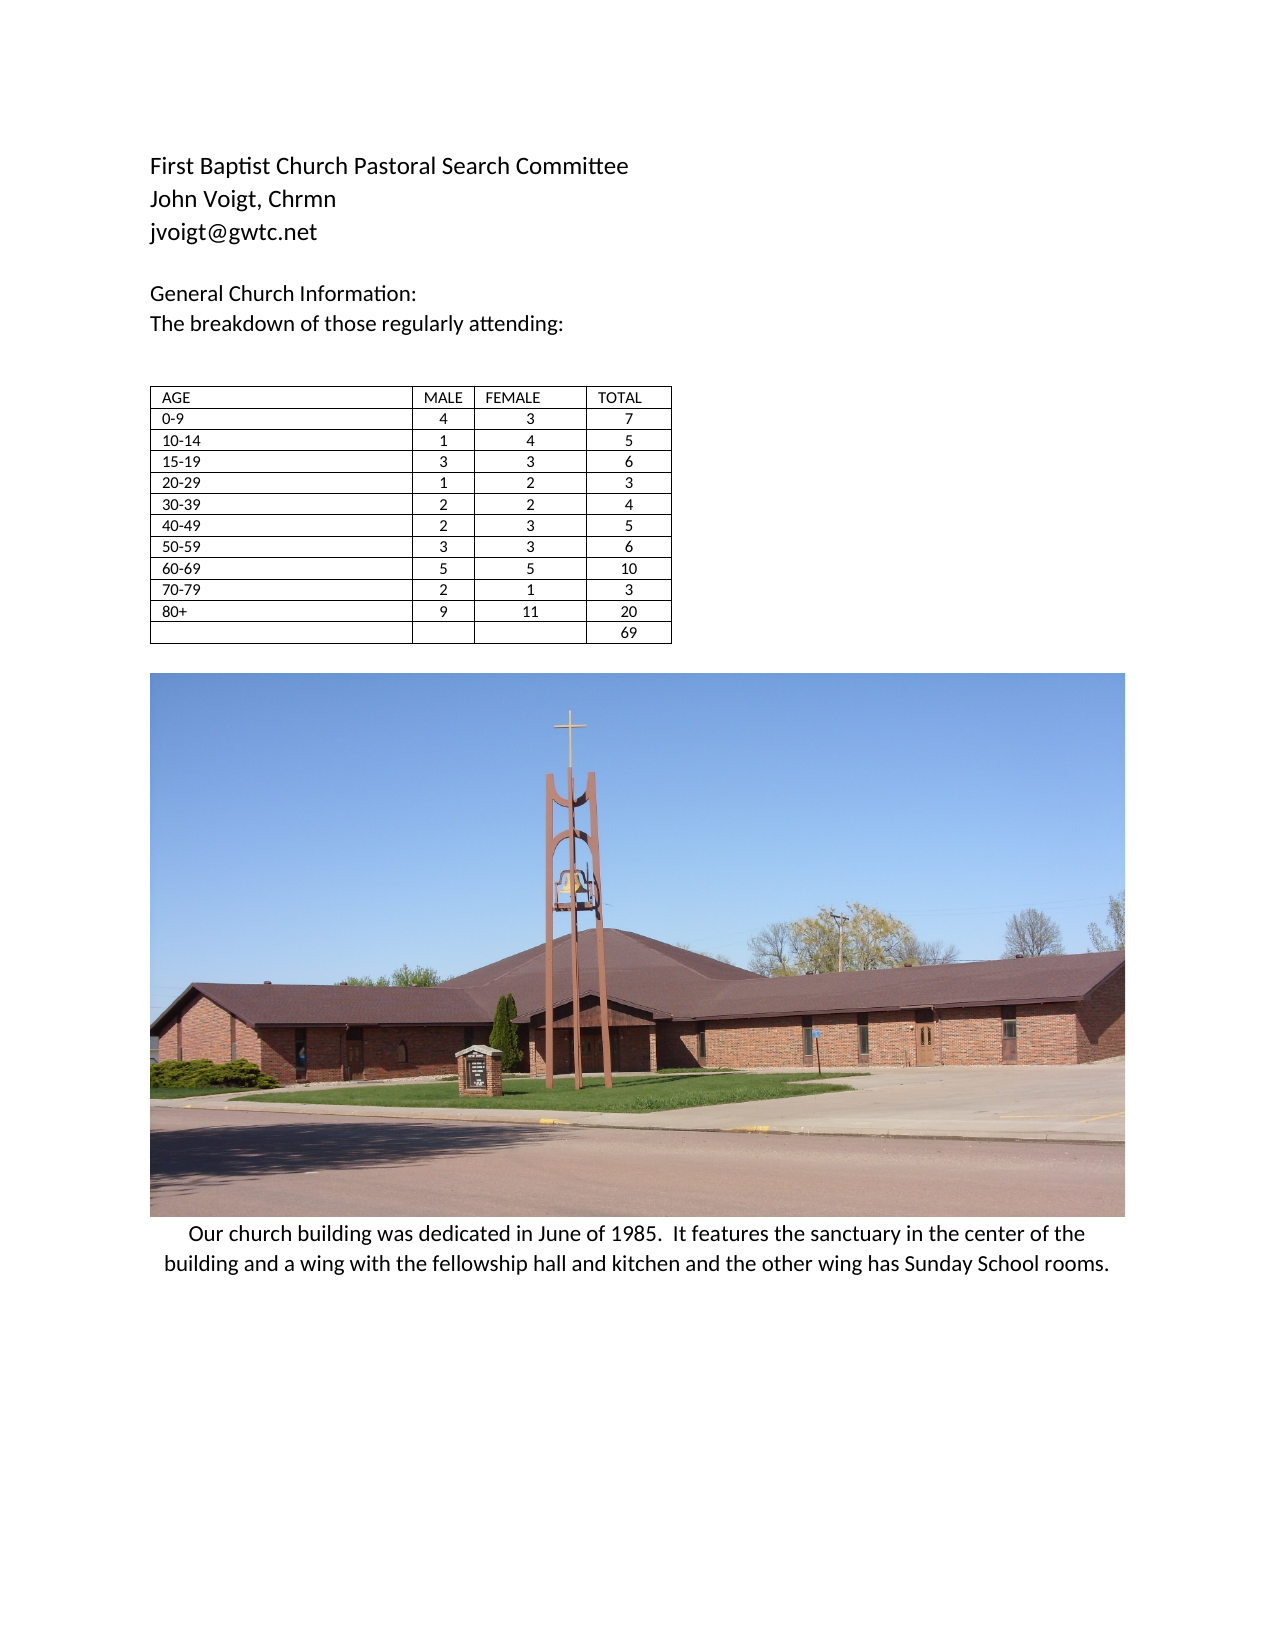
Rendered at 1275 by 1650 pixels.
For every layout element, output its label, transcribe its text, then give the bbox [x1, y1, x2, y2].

table_cell 3 [475, 537, 586, 557]
table_cell 3 [413, 451, 474, 472]
table_cell 2 [475, 473, 586, 493]
table_cell 3 [475, 451, 586, 472]
text jvoigt@gwtc.net [150, 216, 1125, 246]
table_cell [475, 622, 586, 642]
table_cell 10-14 [151, 430, 412, 450]
table_cell 6 [587, 451, 671, 472]
table_cell 7 [587, 409, 671, 429]
table_cell 11 [475, 601, 586, 621]
text General Church Information: [150, 279, 1125, 307]
table_cell 4 [587, 494, 671, 514]
table_cell 0-9 [151, 409, 412, 429]
table_cell 3 [587, 580, 671, 600]
table_header MALE [413, 387, 474, 408]
table_cell 6 [587, 537, 671, 557]
table_cell 9 [413, 601, 474, 621]
text John Voigt, Chrmn [150, 183, 1125, 213]
table_cell 5 [587, 515, 671, 536]
table_cell 4 [413, 409, 474, 429]
table_cell 3 [587, 473, 671, 493]
table_cell 1 [475, 580, 586, 600]
table_cell 1 [413, 430, 474, 450]
table_cell 4 [475, 430, 586, 450]
table_cell 30-39 [151, 494, 412, 514]
text The breakdown of those regularly attending: [150, 309, 1125, 337]
table_cell 60-69 [151, 558, 412, 578]
table_cell 5 [413, 558, 474, 578]
table_cell 3 [475, 515, 586, 536]
table_cell 5 [475, 558, 586, 578]
table_cell 10 [587, 558, 671, 578]
table_cell 2 [413, 494, 474, 514]
table_header TOTAL [587, 387, 671, 408]
table_cell 20 [587, 601, 671, 621]
table_cell [151, 622, 412, 642]
table_cell 40-49 [151, 515, 412, 536]
table_cell 2 [413, 515, 474, 536]
text Our church building was dedicated in June of 1985. It features the sanctuary in the center of the building and a wing with the fellowship hall and kitchen and the other wing has Sunday School rooms. [150, 1219, 1125, 1277]
table_cell 3 [413, 537, 474, 557]
picture [150, 673, 1125, 1217]
text First Baptist Church Pastoral Search Committee [150, 150, 1125, 181]
table_header FEMALE [475, 387, 586, 408]
table_cell 15-19 [151, 451, 412, 472]
table_cell 80+ [151, 601, 412, 621]
table_header AGE [151, 387, 412, 408]
table_cell [413, 622, 474, 642]
table_cell 2 [413, 580, 474, 600]
table_cell 69 [587, 622, 671, 642]
table_cell 70-79 [151, 580, 412, 600]
table_cell 2 [475, 494, 586, 514]
table_cell 50-59 [151, 537, 412, 557]
table_cell 5 [587, 430, 671, 450]
table_cell 1 [413, 473, 474, 493]
table_cell 20-29 [151, 473, 412, 493]
table_cell 3 [475, 409, 586, 429]
